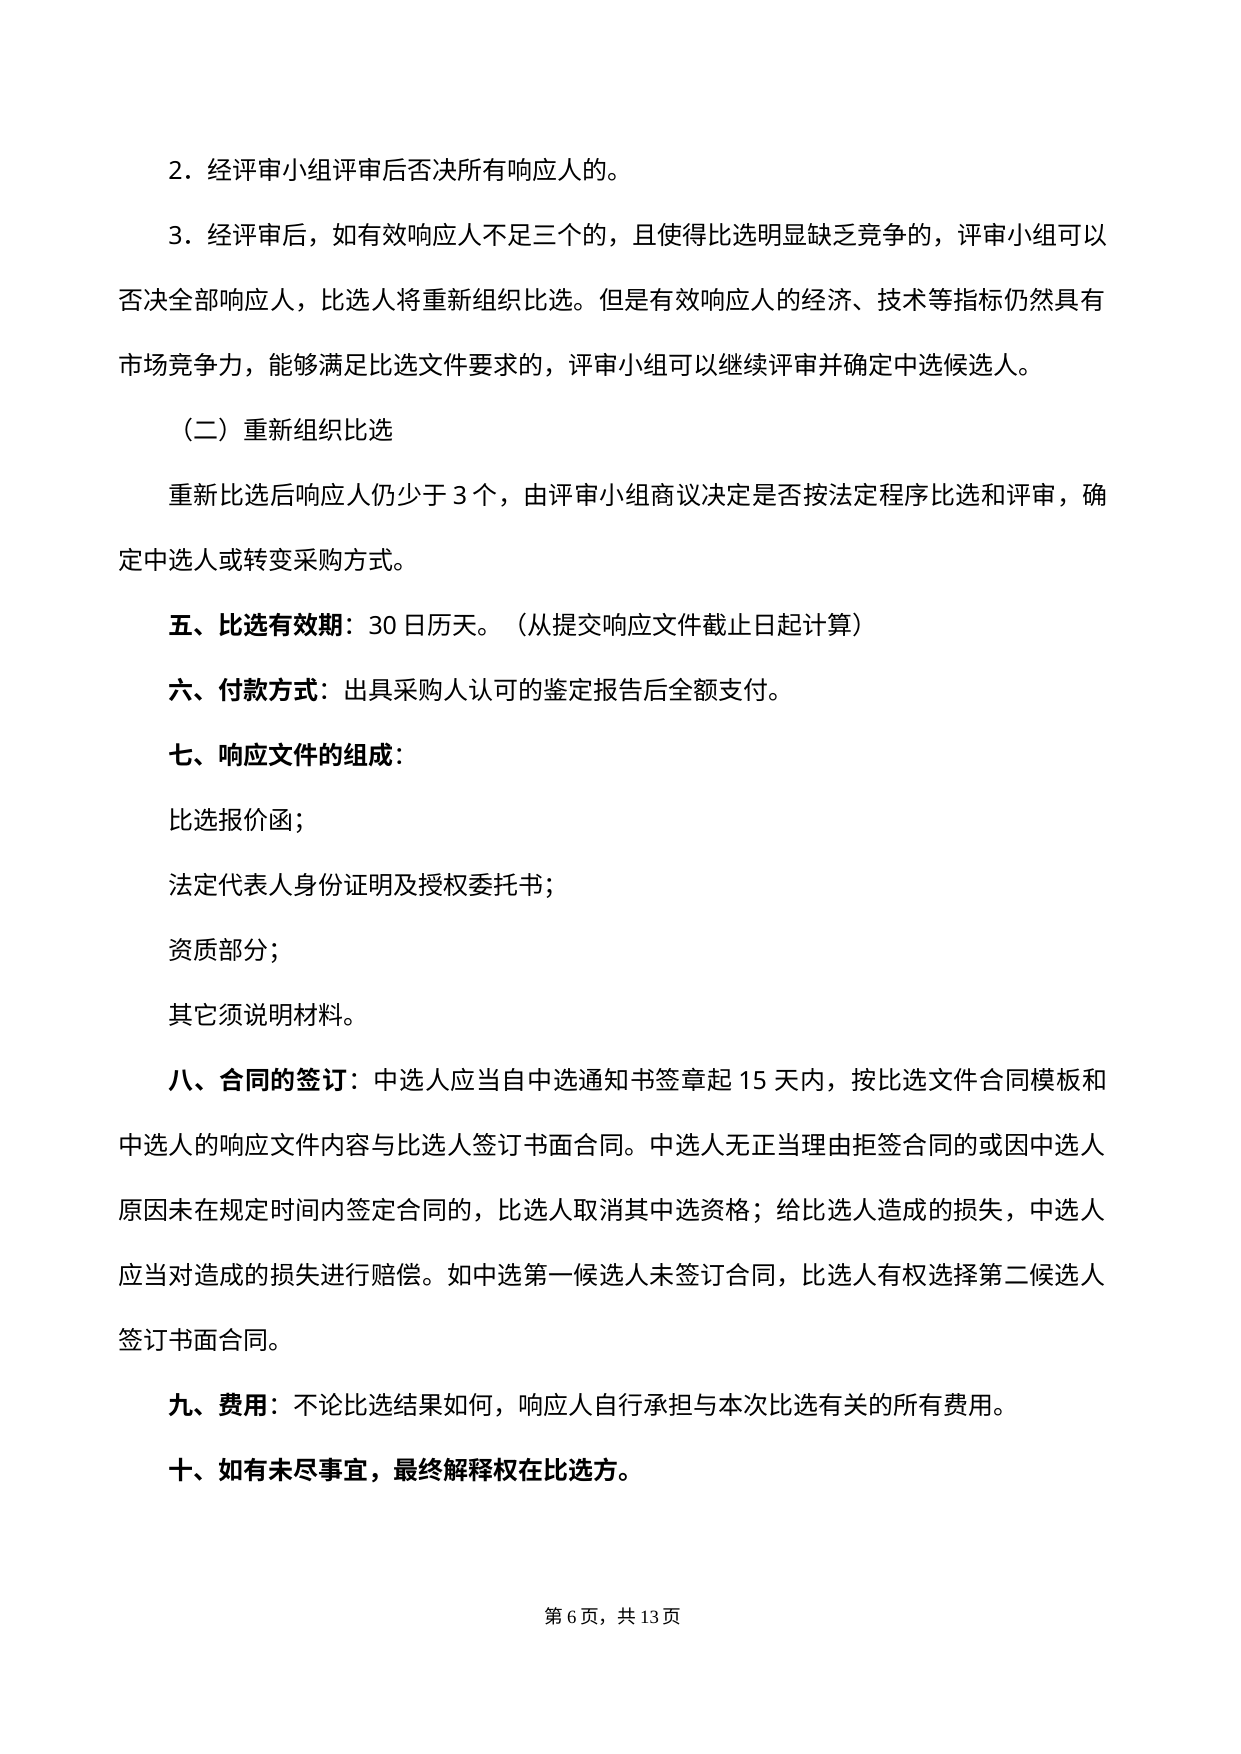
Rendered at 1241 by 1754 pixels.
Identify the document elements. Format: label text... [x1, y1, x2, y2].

text 资质部分； [118, 916, 1107, 981]
text 五、比选有效期：30日历天。（从提交响应文件截止日起计算） [118, 591, 1107, 656]
text 其它须说明材料。 [118, 981, 1107, 1046]
text 3．经评审后，如有效响应人不足三个的，且使得比选明显缺乏竞争的，评审小组可以否决全部响应人，比选人将重新组织比选。但是有效响应人的经济、技术等指标仍然具有市场竞争力，能够满足比选文件要求的，评审小组可以继续评审并确定中选候选人。 [118, 201, 1107, 396]
text 八、合同的签订：中选人应当自中选通知书签章起15 天内，按比选文件合同模板和中选人的响应文件内容与比选人签订书面合同。中选人无正当理由拒签合同的或因中选人原因未在规定时间内签定合同的，比选人取消其中选资格；给比选人造成的损失，中选人应当对造成的损失进行赔偿。如中选第一候选人未签订合同，比选人有权选择第二候选人签订书面合同。 [118, 1046, 1107, 1371]
text 重新比选后响应人仍少于3个，由评审小组商议决定是否按法定程序比选和评审，确定中选人或转变采购方式。 [118, 461, 1107, 591]
text 法定代表人身份证明及授权委托书； [118, 851, 1107, 916]
text 六、付款方式：出具采购人认可的鉴定报告后全额支付。 [118, 656, 1107, 721]
text 比选报价函； [118, 786, 1107, 851]
text 2．经评审小组评审后否决所有响应人的。 [118, 136, 1107, 201]
text （二）重新组织比选 [118, 396, 1107, 461]
text 九、费用：不论比选结果如何，响应人自行承担与本次比选有关的所有费用。 [118, 1371, 1107, 1436]
text 十、如有未尽事宜，最终解释权在比选方。 [118, 1436, 1107, 1501]
text 七、响应文件的组成： [118, 721, 1107, 786]
